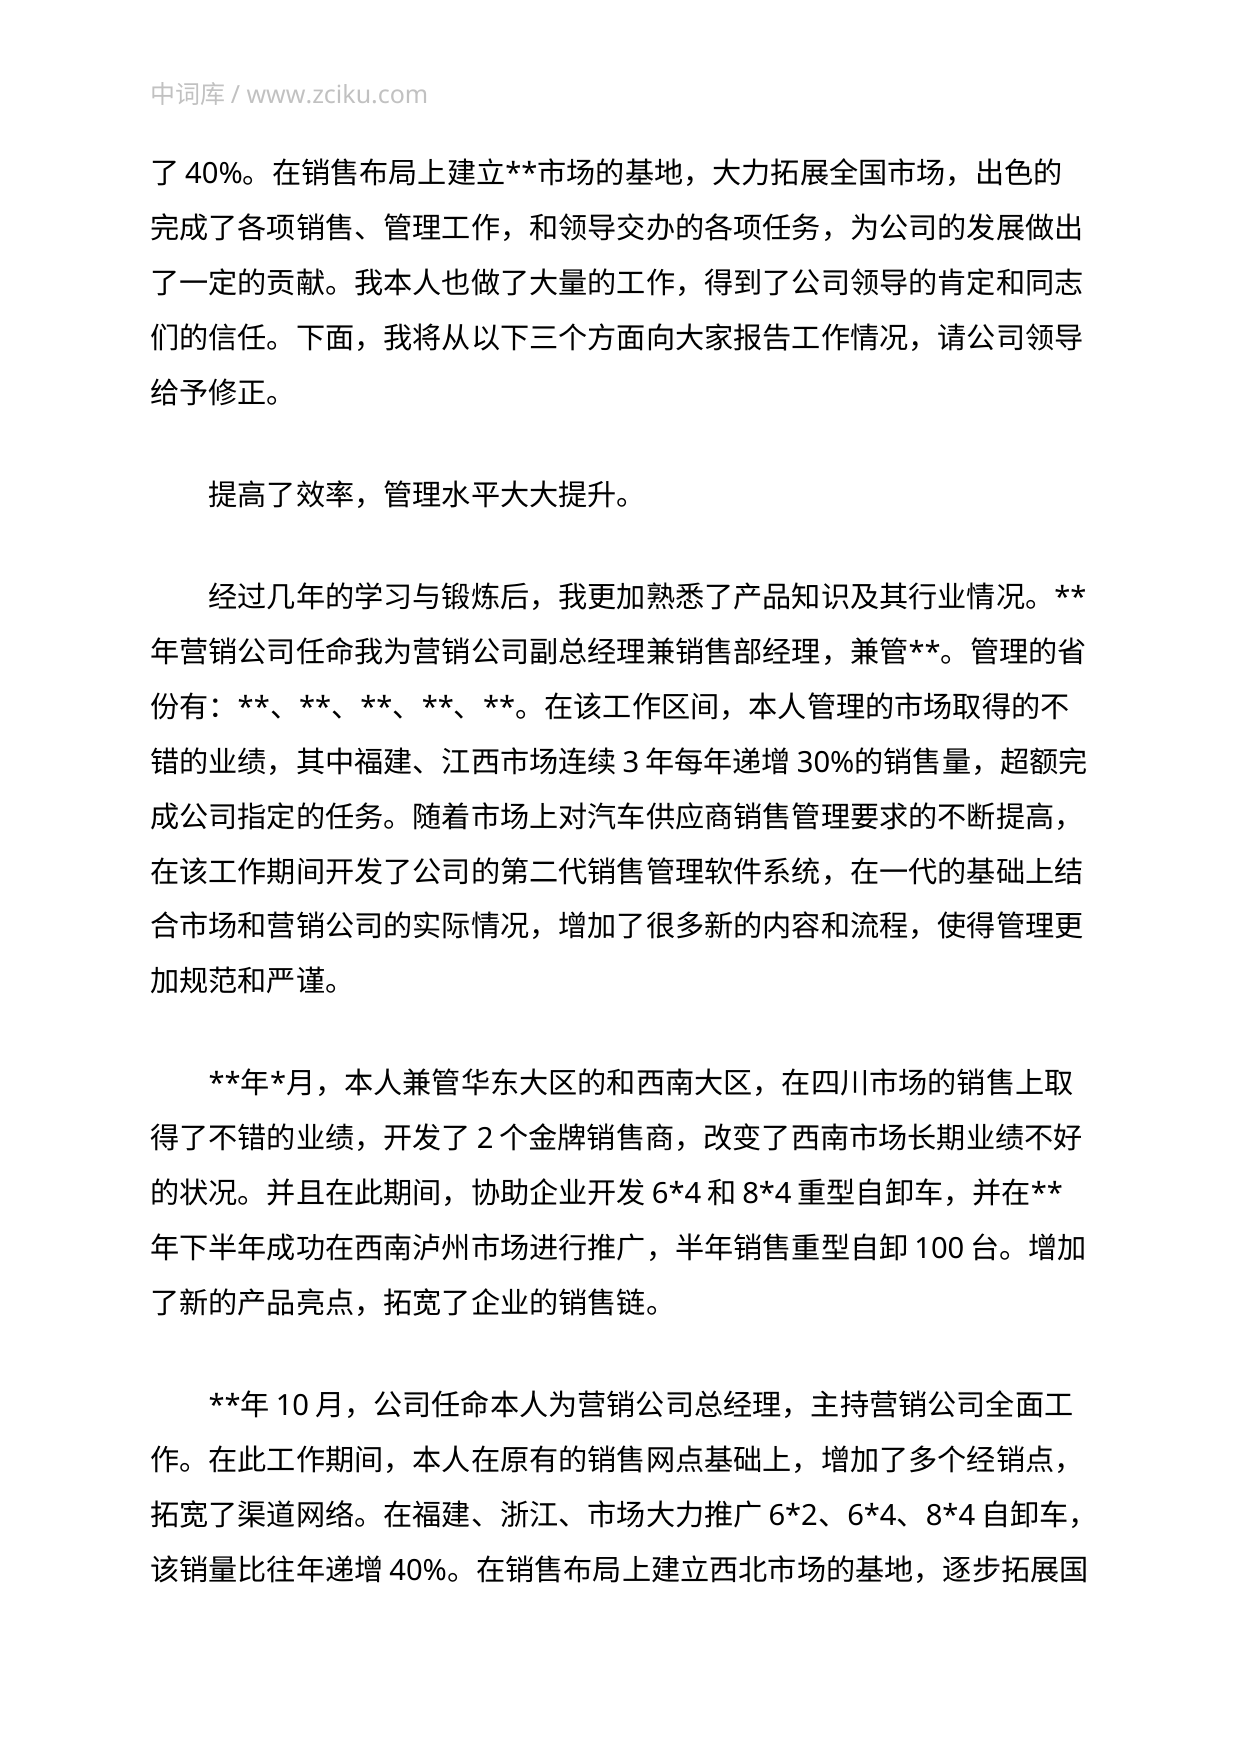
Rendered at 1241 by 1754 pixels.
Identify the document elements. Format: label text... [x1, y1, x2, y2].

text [150, 150, 1090, 412]
text 提高了效率，管理水平大大提升。 [150, 471, 1090, 514]
text **年*月，本人兼管华东大区的和西南大区，在四川市场的销售上取得了不错的业绩，开发了2个金牌销售商，改变了西南市场长期业绩不好的状况。并且在此期间，协助企业开发6*4和8*4重型自卸车，并在**年下半年成功在西南泸州市场进行推广，半年销售重型自卸100台。增加了新的产品亮点，拓宽了企业的销售链。 [150, 1060, 1090, 1322]
text 经过几年的学习与锻炼后，我更加熟悉了产品知识及其行业情况。**年营销公司任命我为营销公司副总经理兼销售部经理，兼管**。管理的省份有：**、**、**、**、**。在该工作区间，本人管理的市场取得的不错的业绩，其中福建、江西市场连续3年每年递增30%的销售量，超额完成公司指定的任务。随着市场上对汽车供应商销售管理要求的不断提高，在该工作期间开发了公司的第二代销售管理软件系统，在一代的基础上结合市场和营销公司的实际情况，增加了很多新的内容和流程，使得管理更加规范和严谨。 [150, 573, 1090, 1000]
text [150, 1381, 1090, 1589]
